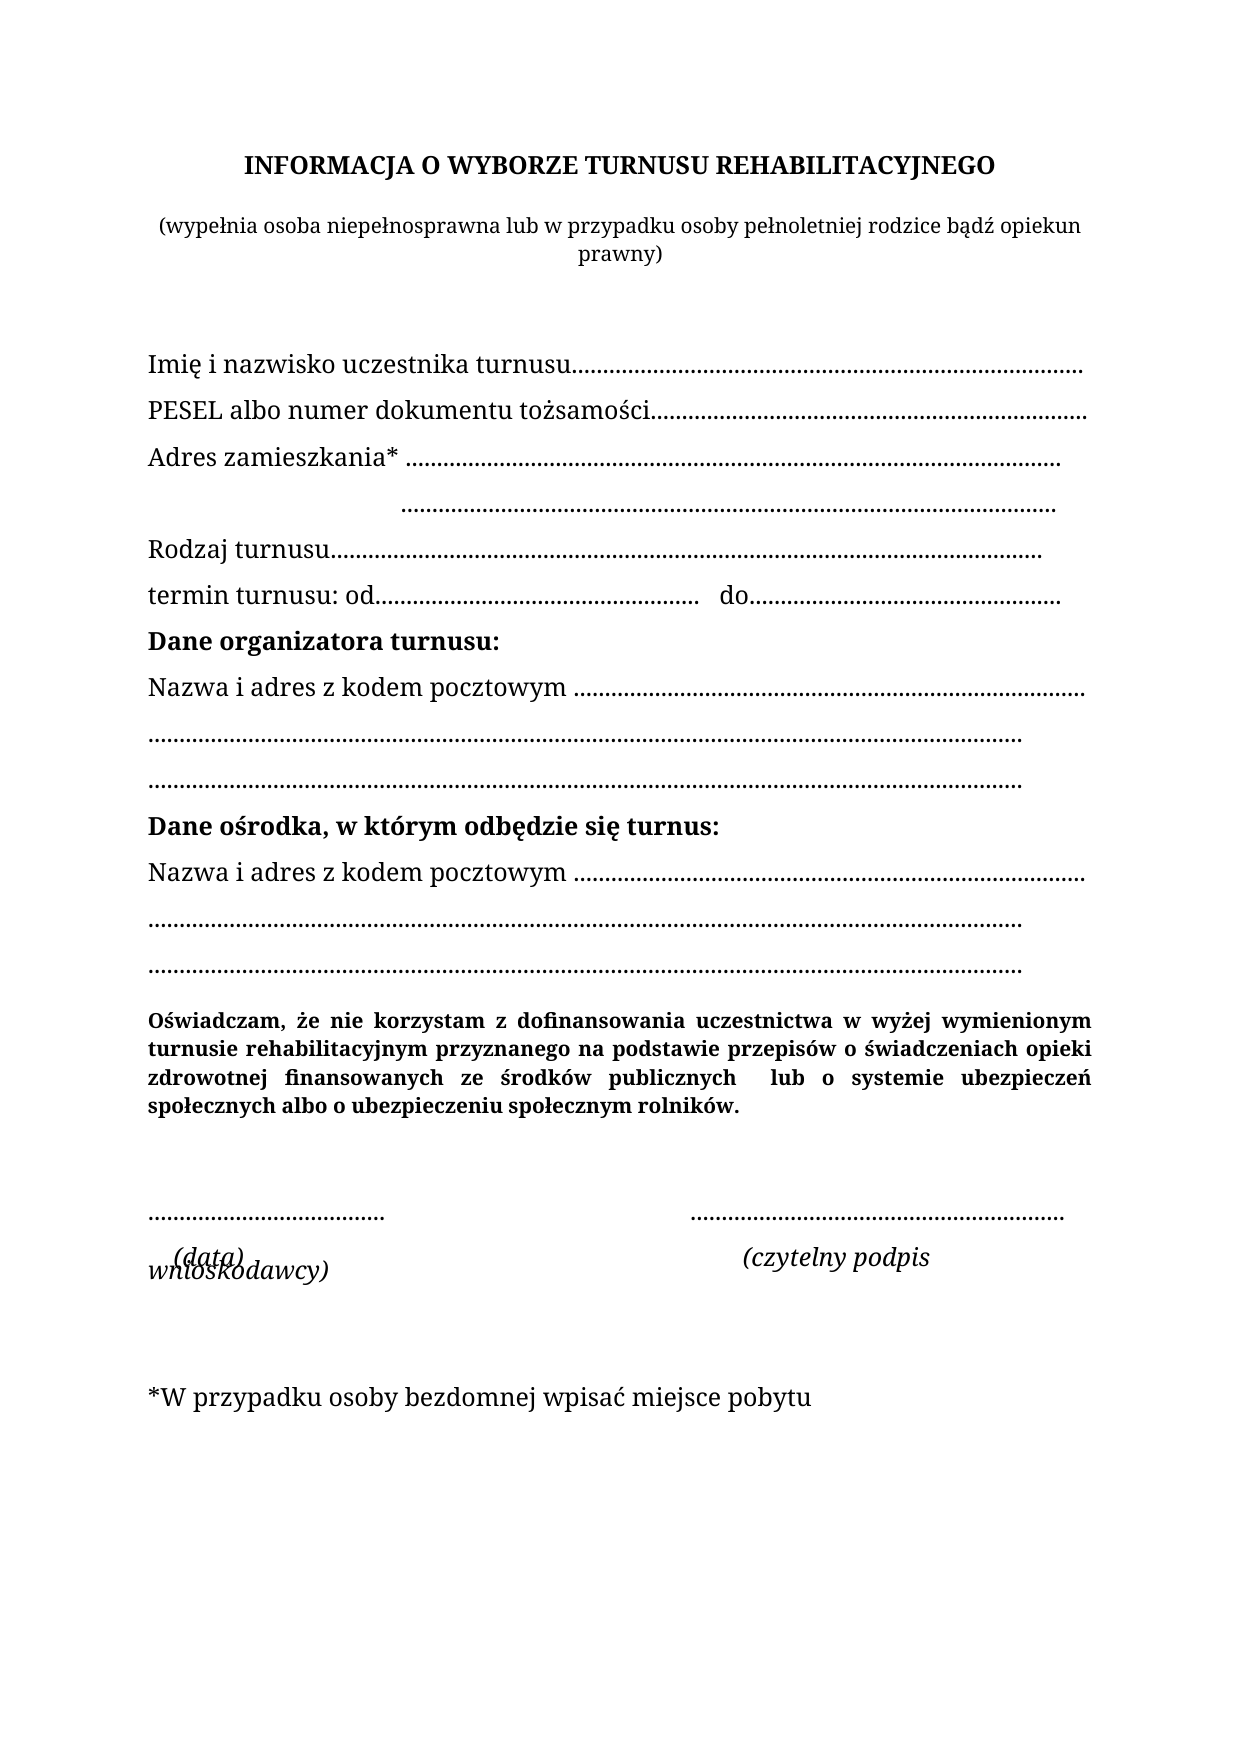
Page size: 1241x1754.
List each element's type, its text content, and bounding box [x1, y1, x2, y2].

text INFORMACJA O WYBORZE TURNUSU REHABILITACYJNEGO [148, 148, 1093, 182]
text Dane ośrodka, w którym odbędzie się turnus: [148, 822, 424, 838]
text Nazwa i adres z kodem pocztowym .................................................................................. [536, 683, 1093, 700]
text *W przypadku osoby bezdomnej wpisać miejsce pobytu [148, 1379, 1093, 1413]
text Dane organizatora turnusu: [148, 637, 250, 654]
text ............................................................................................................................................ [148, 775, 1093, 792]
text ............................................................................................................................................ [148, 729, 1093, 746]
text (data) (czytelny podpis wnioskodawcy) [148, 1253, 1093, 1287]
text (wypełnia osoba niepełnosprawna lub w przypadku osoby pełnoletniej rodzice bądź opiekun prawny) [148, 211, 1093, 268]
text Imię i nazwisko uczestnika turnusu.................................................................................. [192, 360, 1093, 377]
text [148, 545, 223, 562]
text ...................................... ............................................................ [148, 1207, 1093, 1224]
text Rodzaj turnusu.................................................................................................................. [225, 545, 1093, 562]
text PESEL albo numer dokumentu tożsamości...................................................................... [148, 406, 1093, 423]
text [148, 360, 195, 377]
text Nazwa i adres z kodem pocztowym .................................................................................. [536, 868, 1093, 885]
text ............................................................................................................................................ [148, 914, 1093, 931]
text termin turnusu: od.................................................... do.................................................. [148, 591, 1093, 608]
text Dane ośrodka, w którym odbędzie się turnus: [611, 822, 1093, 838]
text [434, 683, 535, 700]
text Dane organizatora turnusu: [251, 637, 1093, 654]
text ............................................................................................................................................ [148, 960, 1093, 977]
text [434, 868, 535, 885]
text Adres zamieszkania* ......................................................................................................... [148, 452, 1093, 469]
text Oświadczam, że nie korzystam z dofinansowania uczestnictwa w wyżej wymienionym turnusie rehabilitacyjnym przyznanego na podstawie przepisów o świadczeniach opieki zdrowotnej finansowanych ze środków publicznych lub o systemie ubezpieczeń społecznych albo o ubezpieczeniu społecznym rolników. [148, 1006, 1093, 1120]
text ......................................................................................................... [148, 498, 1093, 516]
